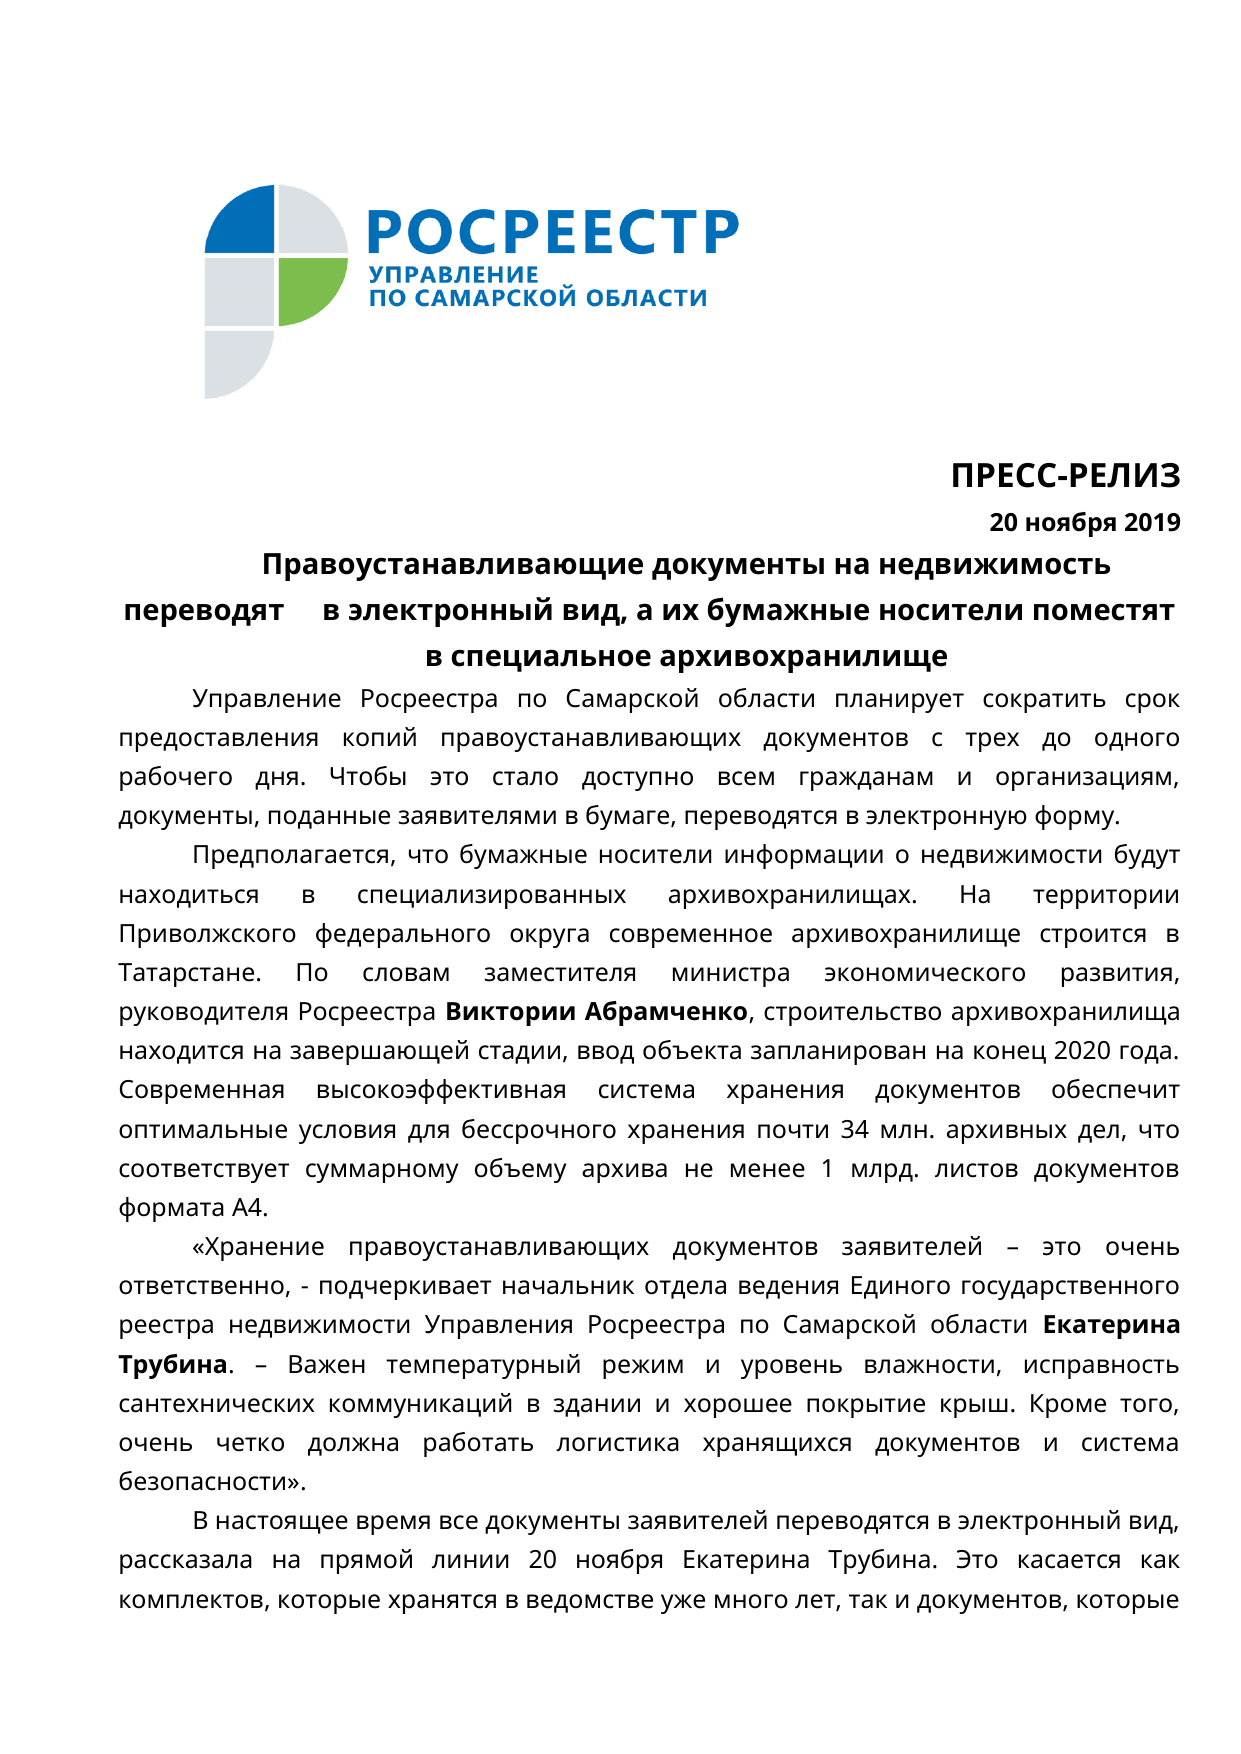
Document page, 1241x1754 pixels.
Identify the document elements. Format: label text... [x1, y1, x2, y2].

text Управление Росреестра по Самарской области планирует сократить срок предоставления копий правоустанавливающих документов с трех до одного рабочего дня. Чтобы это стало доступно всем гражданам и организациям, документы, поданные заявителями в бумаге, переводятся в электронную форму. [118, 681, 1181, 832]
picture [192, 171, 763, 449]
text 20 ноября 2019 [118, 504, 1181, 538]
text ПРЕСС-РЕЛИЗ [118, 452, 1181, 498]
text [118, 1503, 1181, 1615]
text в специальное архивохранилище [118, 635, 1181, 674]
text «Хранение правоустанавливающих документов заявителей – это очень ответственно, - подчеркивает начальник отдела ведения Единого государственного реестра недвижимости Управления Росреестра по Самарской области Екатерина Трубина. – Важен температурный режим и уровень влажности, исправность сантехнических коммуникаций в здании и хорошее покрытие крыш. Кроме того, очень четко должна работать логистика хранящихся документов и система безопасности». [118, 1229, 1181, 1498]
text Предполагается, что бумажные носители информации о недвижимости будут находиться в специализированных архивохранилищах. На территории Приволжского федерального округа современное архивохранилище строится в Татарстане. По словам заместителя министра экономического развития, руководителя Росреестра Виктории Абрамченко, строительство архивохранилища находится на завершающей стадии, ввод объекта запланирован на конец 2020 года. Современная высокоэффективная система хранения документов обеспечит оптимальные условия для бессрочного хранения почти 34 млн. архивных дел, что соответствует суммарному объему архива не менее 1 млрд. листов документов формата А4. [118, 837, 1181, 1224]
text Правоустанавливающие документы на недвижимость переводят в электронный вид, а их бумажные носители поместят [118, 544, 1181, 629]
